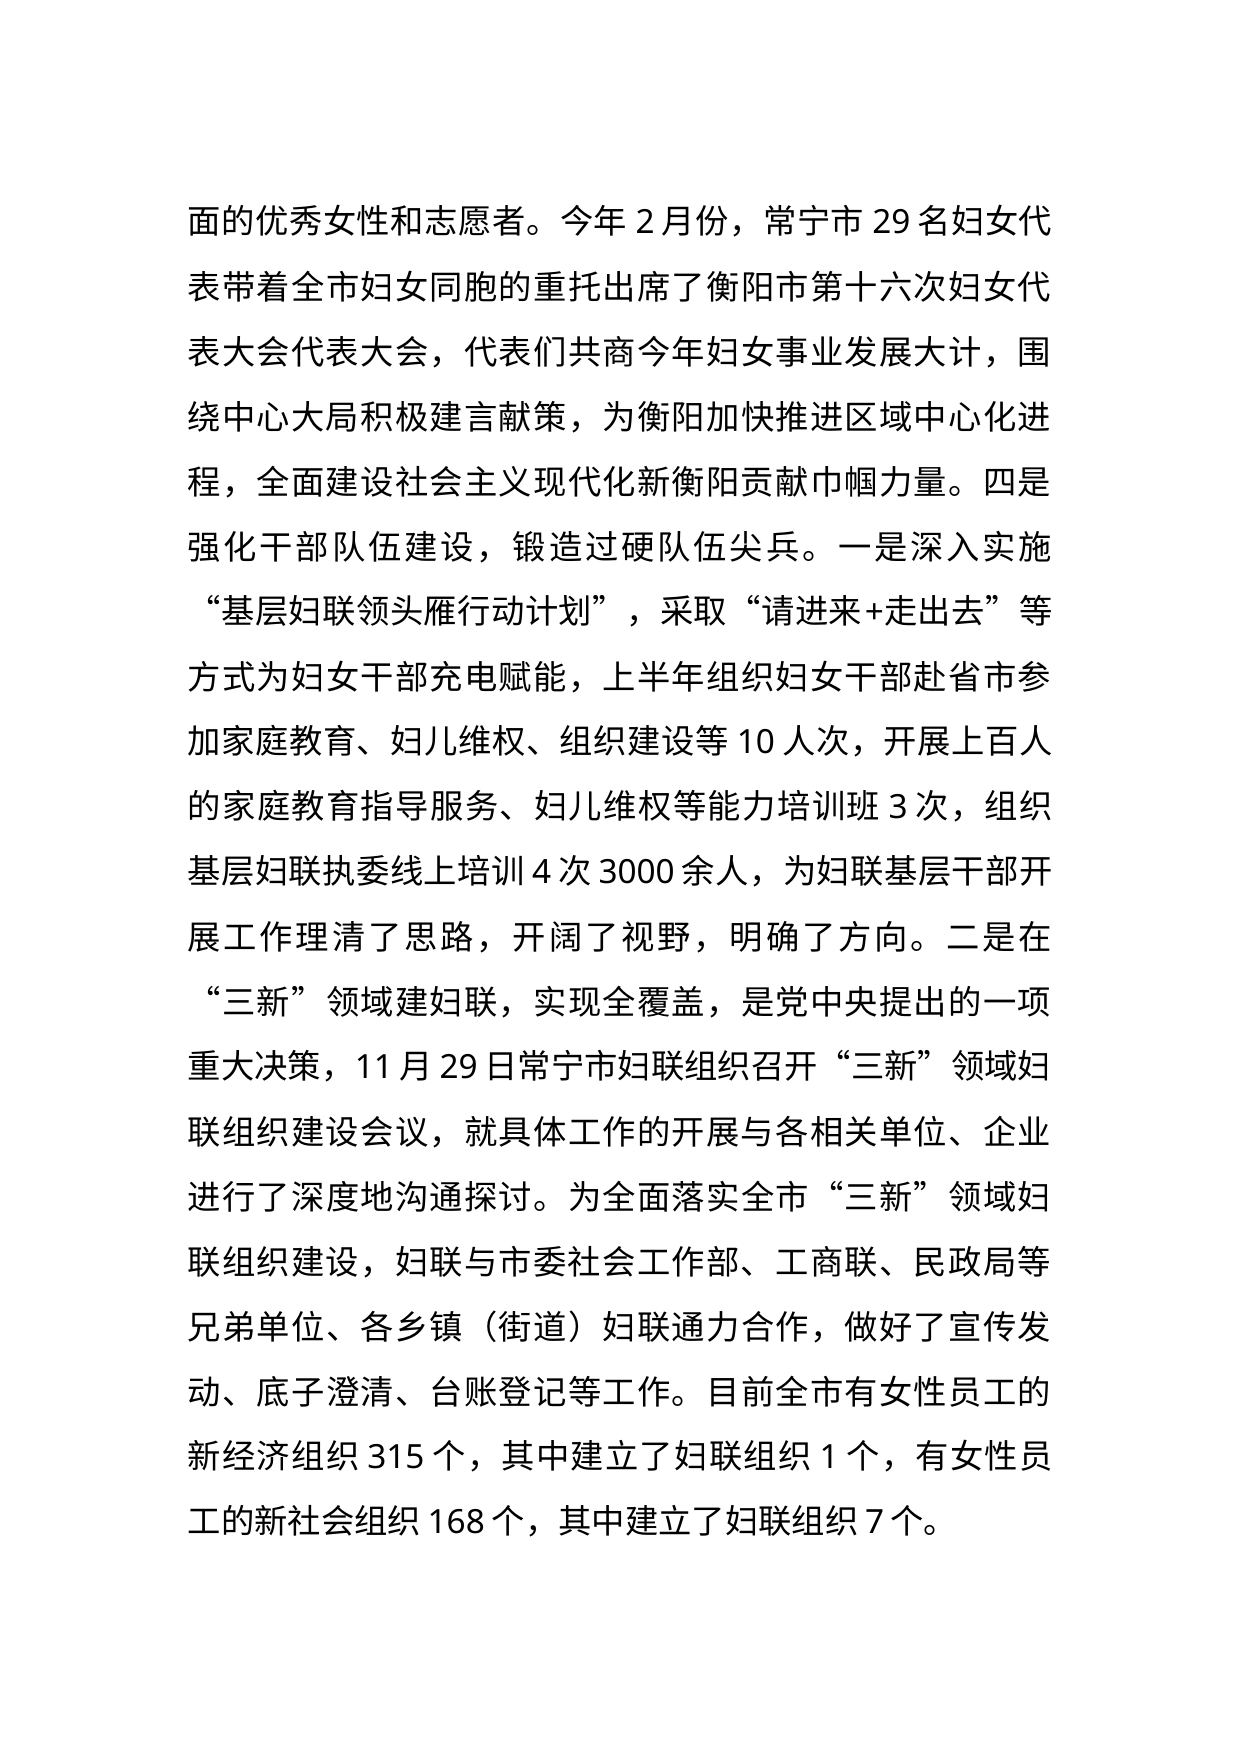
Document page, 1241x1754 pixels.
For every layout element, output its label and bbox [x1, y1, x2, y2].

text [187, 187, 1053, 1552]
